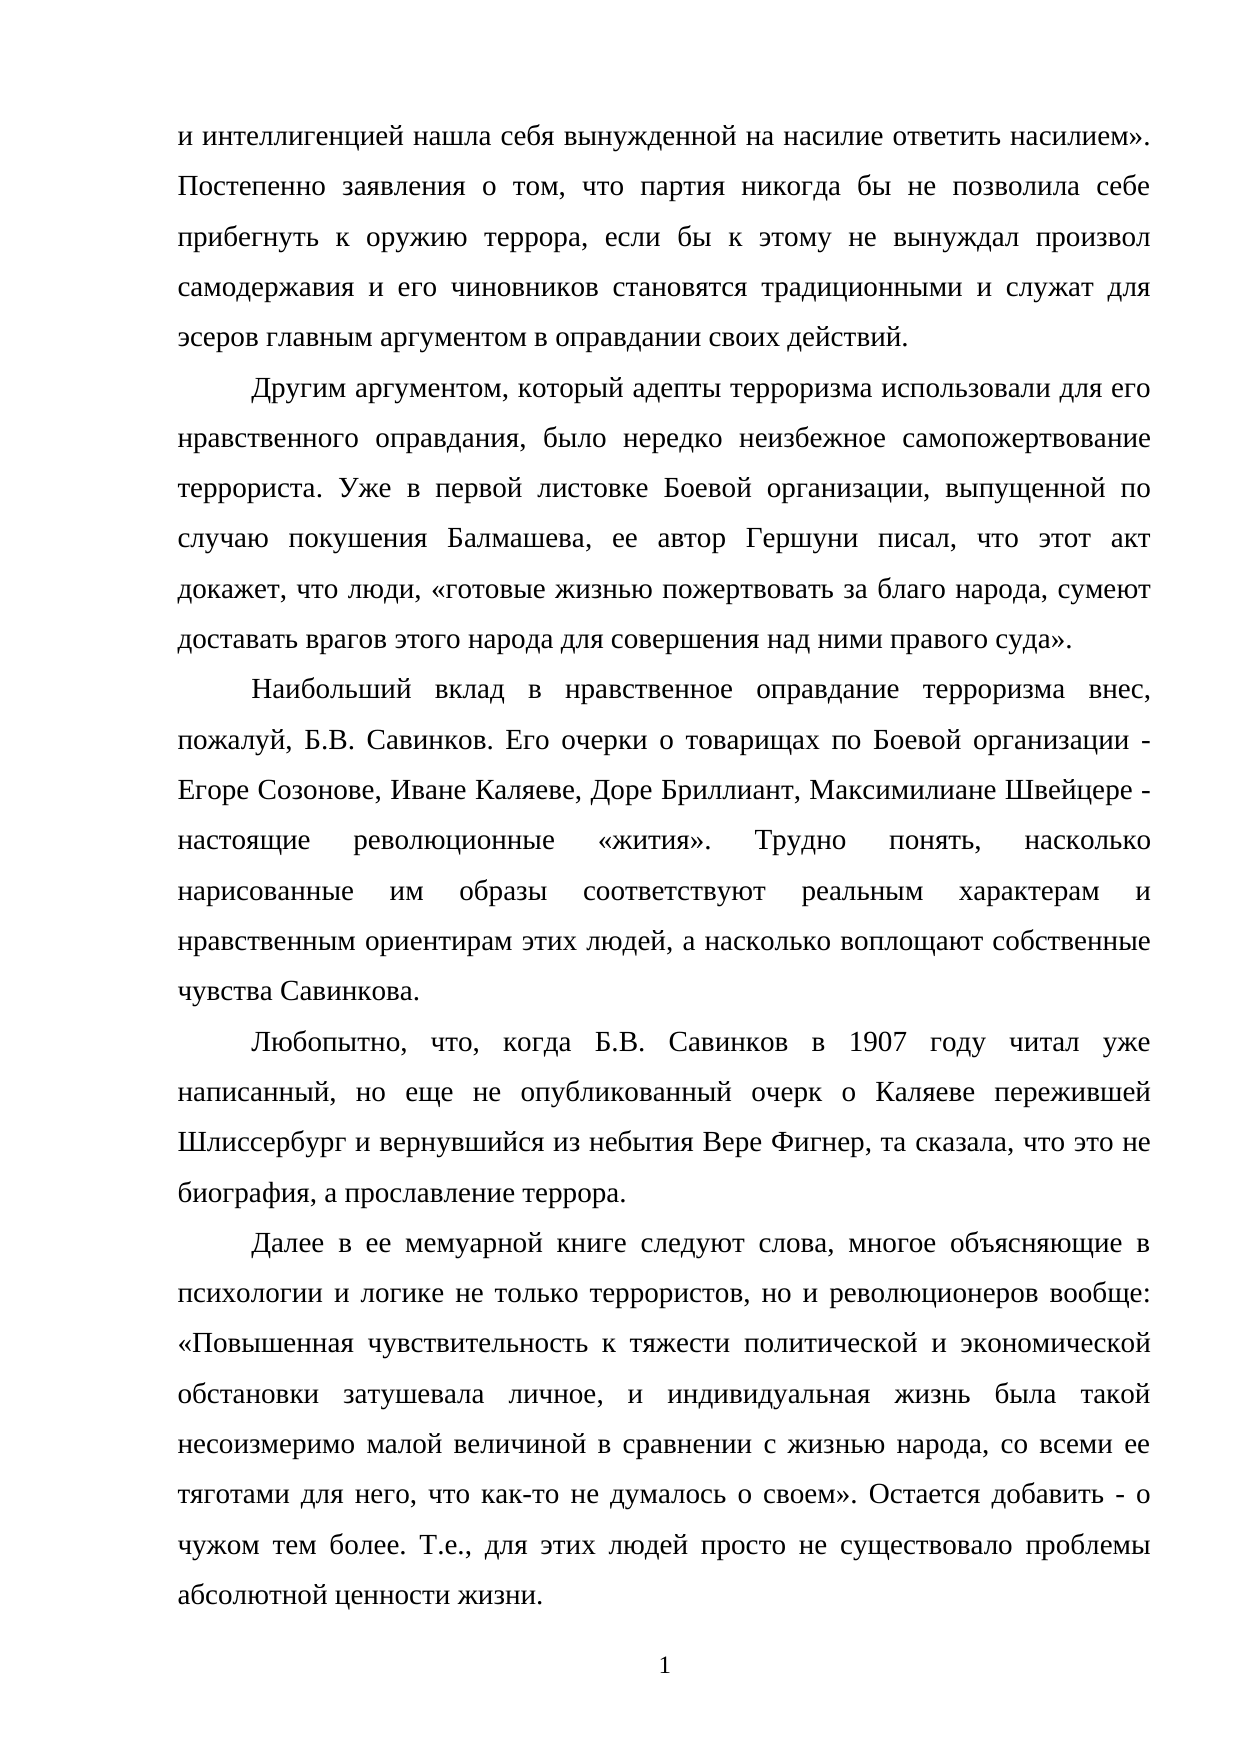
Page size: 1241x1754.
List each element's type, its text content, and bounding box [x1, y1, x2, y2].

text Далее в ее мемуарной книге следуют слова, многое объясняющие в психологии и логике не только террористов, но и революционеров вообще: «Повышенная чувствительность к тяжести политической и экономической обстановки затушевала личное, и индивидуальная жизнь была такой несоизмеримо малой величиной в сравнении с жизнью народа, со всеми ее тяготами для него, что как-то не думалось о своем». Остается добавить - о чужом тем более. Т.е., для этих людей просто не существовало проблемы абсолютной ценности жизни. [177, 1225, 1152, 1611]
text Наибольший вклад в нравственное оправдание терроризма внес, пожалуй, Б.В. Савинков. Его очерки о товарищах по Боевой организации - Егоре Созонове, Иване Каляеве, Доре Бриллиант, Максимилиане Швейцере - настоящие революционные «жития». Трудно понять, насколько нарисованные им образы соответствуют реальным характерам и нравственным ориентирам этих людей, а насколько воплощают собственные чувства Савинкова. [177, 672, 1152, 1007]
text Другим аргументом, который адепты терроризма использовали для его нравственного оправдания, было нередко неизбежное самопожертвование террориста. Уже в первой листовке Боевой организации, выпущенной по случаю покушения Балмашева, ее автор Гершуни писал, что этот акт докажет, что люди, «готовые жизнью пожертвовать за благо народа, сумеют доставать врагов этого народа для совершения над ними правого суда». [177, 370, 1152, 655]
text Любопытно, что, когда Б.В. Савинков в 1907 году читал уже написанный, но еще не опубликованный очерк о Каляеве пережившей Шлиссербург и вернувшийся из небытия Вере Фигнер, та сказала, что это не биография, а прославление террора. [177, 1024, 1152, 1208]
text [177, 118, 1152, 353]
